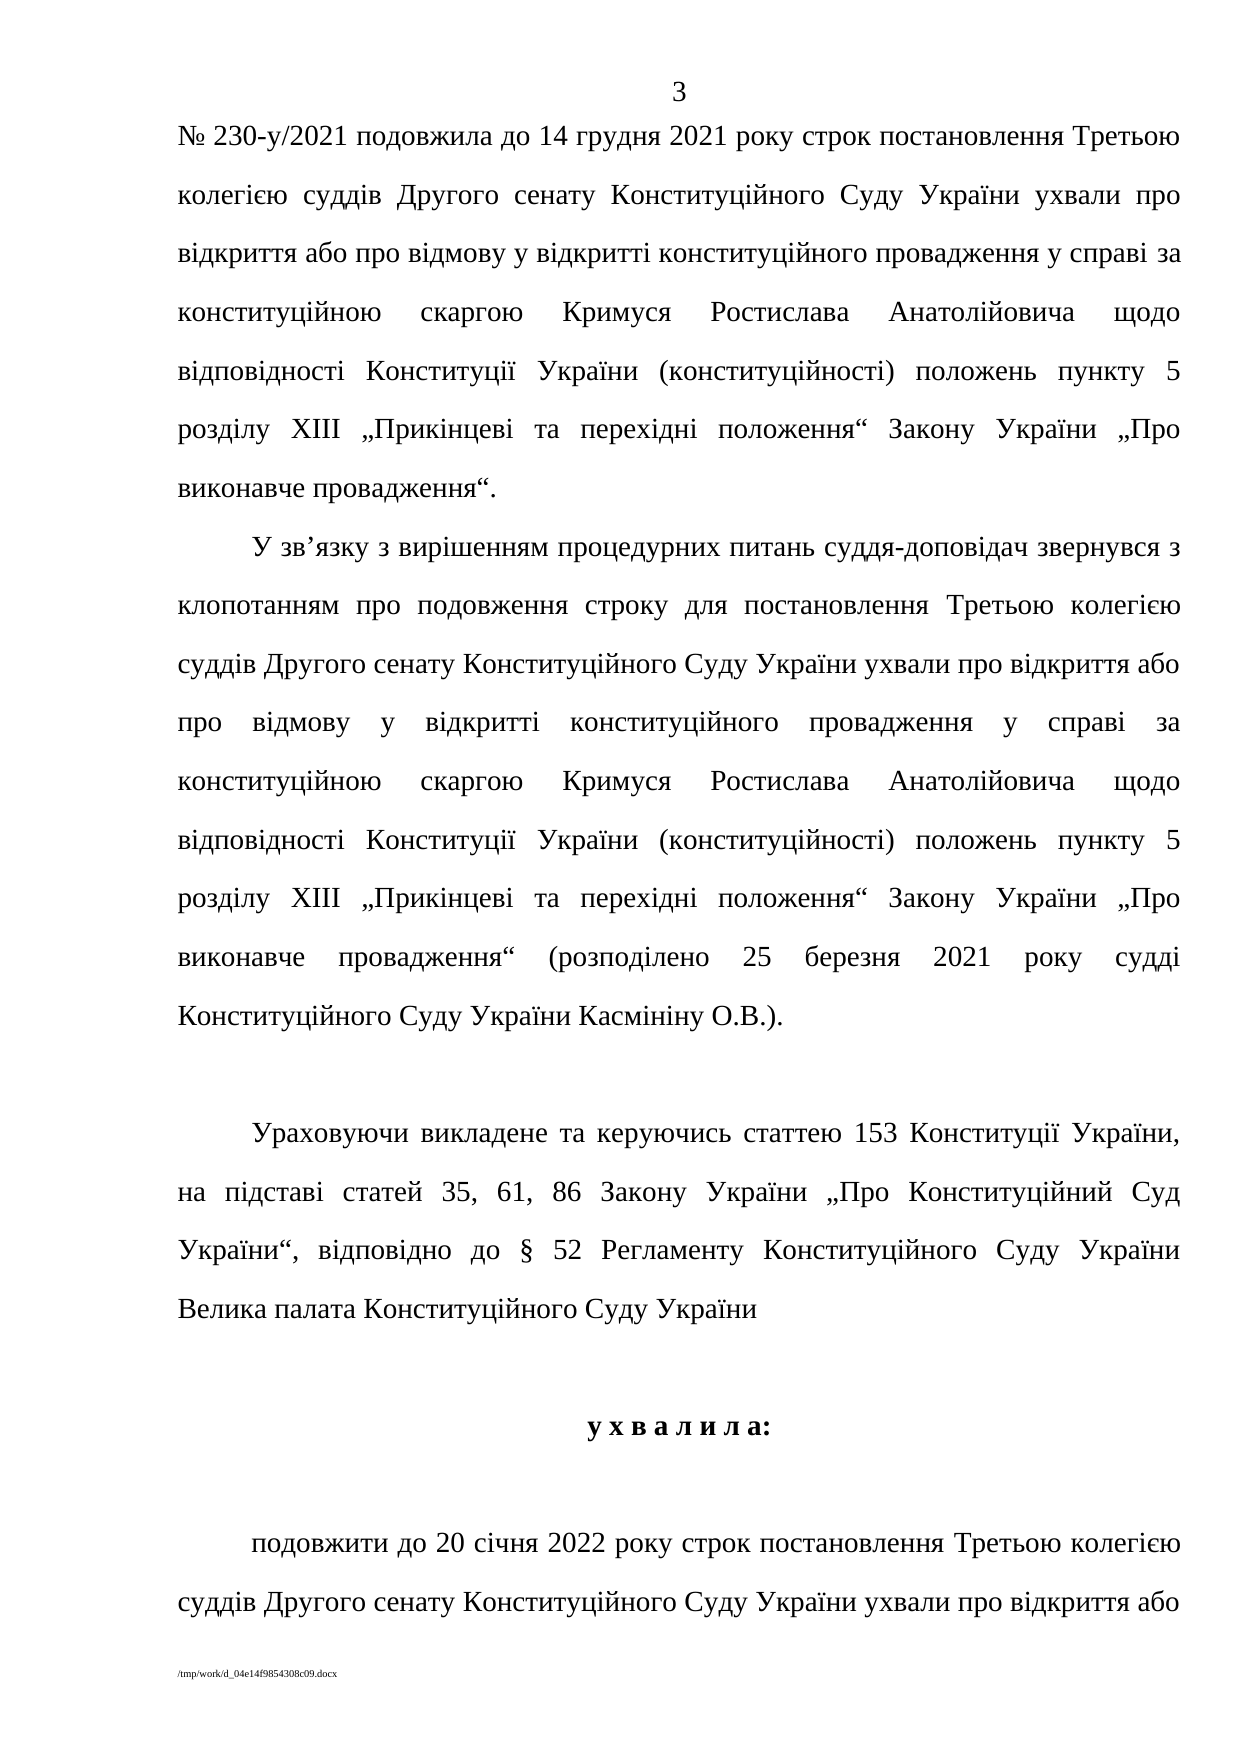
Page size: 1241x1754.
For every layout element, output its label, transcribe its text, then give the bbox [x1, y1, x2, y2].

text Ураховуючи викладене та керуючись статтею 153 Конституції України, на підставі статей 35, 61, 86 Закону України „Про Конституційний Суд України“, відповідно до § 52 Регламенту Конституційного Суду України Велика палата Конституційного Суду України [177, 1115, 1181, 1324]
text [177, 118, 1181, 503]
text У зв’язку з вирішенням процедурних питань суддя-доповідач звернувся з клопотанням про подовження строку для постановлення Третьою колегією суддів Другого сенату Конституційного Суду України ухвали про відкриття або про відмову у відкритті конституційного провадження у справі за конституційною скаргою Кримуся Ростислава Анатолійовича щодо відповідності Конституції України (конституційності) положень пункту 5 розділу XIII „Прикінцеві та перехідні положення“ Закону України „Про виконавче провадження“ (розподілено 25 березня 2021 року судді Конституційного Суду України Касмініну О.В.). [177, 529, 1181, 1031]
text у х в а л и л а: [177, 1408, 1181, 1442]
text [177, 1526, 1181, 1618]
